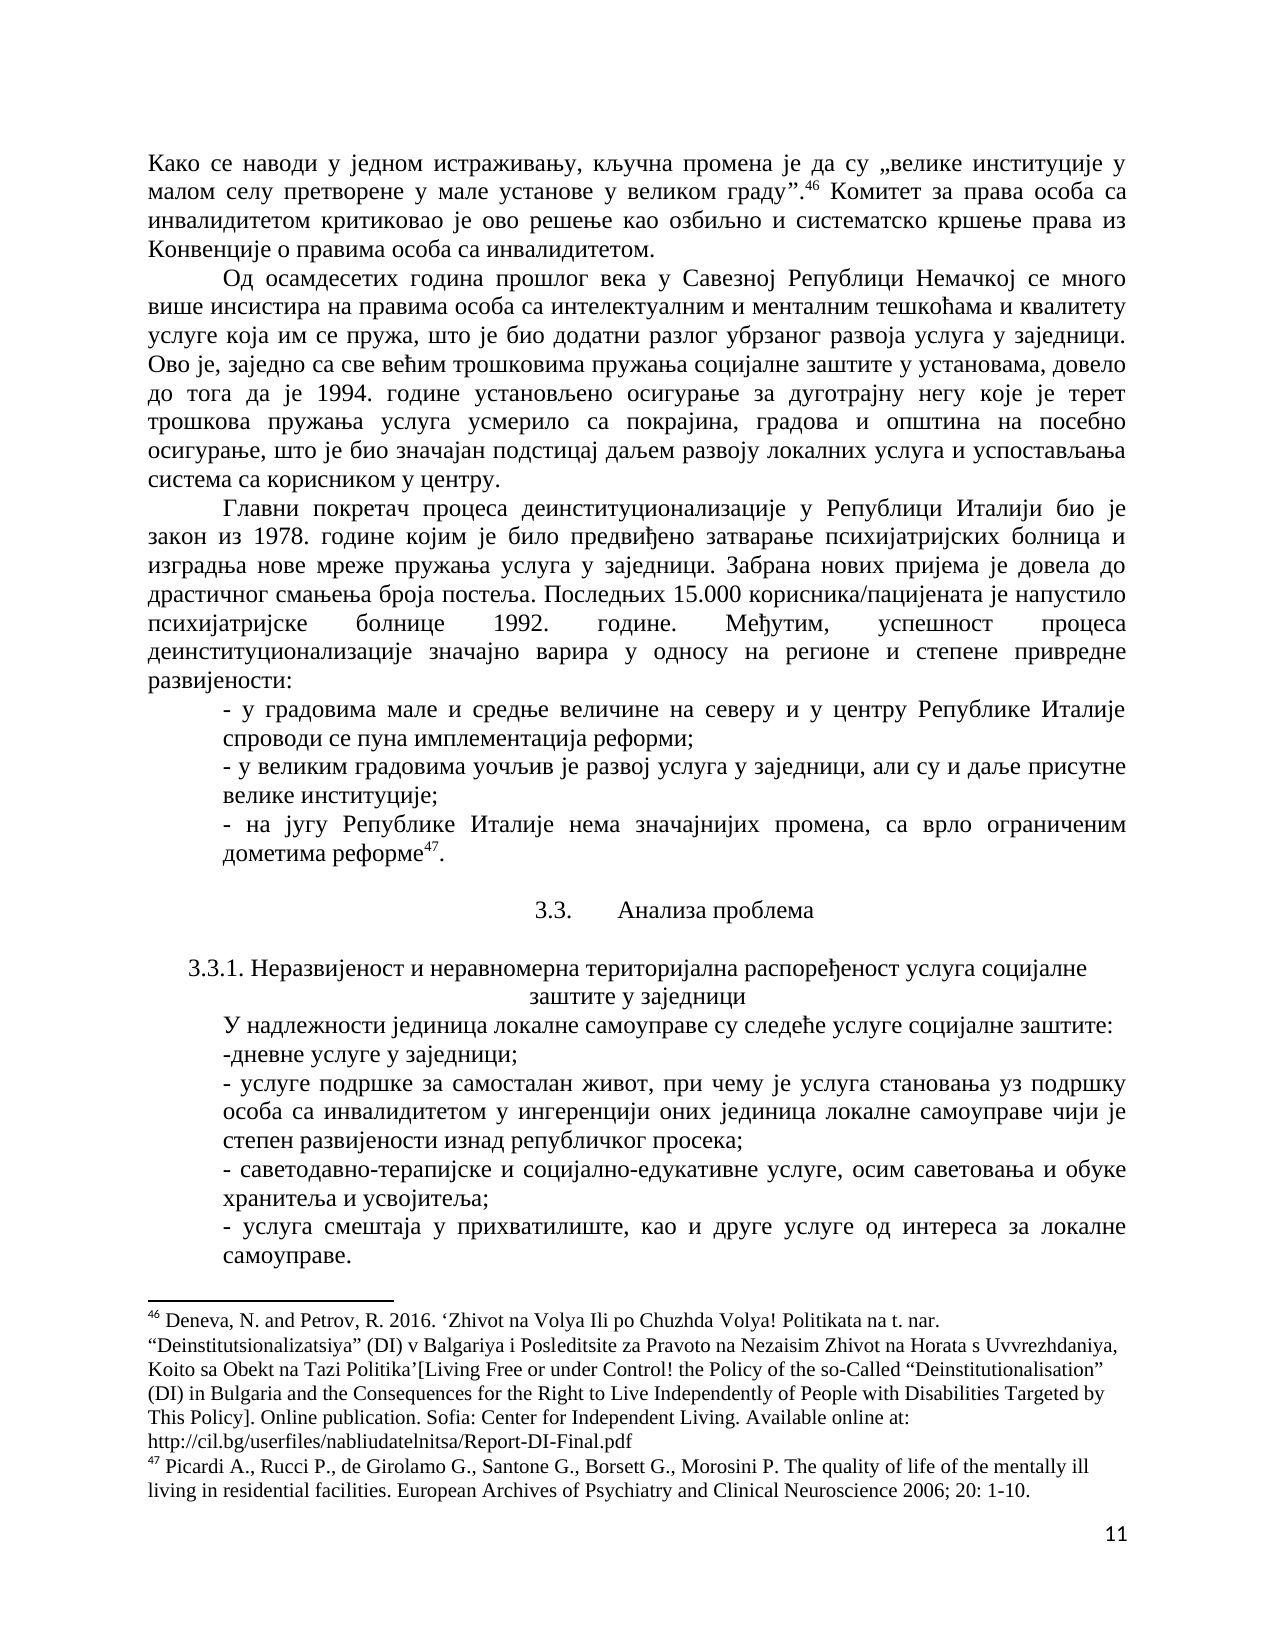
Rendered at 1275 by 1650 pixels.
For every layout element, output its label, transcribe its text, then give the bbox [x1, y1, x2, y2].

text - на југу Републике Италије нема значајнијих промена, са врло ограниченим дометима реформе. [223, 924, 1127, 981]
text - у великим градовима уочљив је развој услуга у заједници, али су и даље присутне велике институције; [223, 866, 1127, 924]
text - у градовима мале и средње величине на северу и у центру Републике Италије спроводи се пуна имплементација реформи; [223, 809, 1127, 866]
text Од осамдесетих година прошлог века у Савезној Републици Немачкој се много више инсистира на правима особа са интелектуалним и менталним тешкоћама и квалитету услуге која им се пружа, што је био додатни разлог убрзаног развоја услуга у заједници. Ово је, заједно са све већим трошковима пружања социјалне заштите у установама, довело до тога да је 1994. године установљено осигурање за дуготрајну негу које је терет трошкова пружања услуга усмерило са покрајина, градова и општина на посебно осигурање, што је био значајан подстицај даљем развоју локалних услуга и успостављања система са корисником у центру. [148, 378, 1127, 608]
text 3.3.1. Неразвијеност и неравномерна територијална распоређеност услуга социјалне заштите у заједници [148, 1068, 1127, 1125]
text Главни покретач процеса деинституционализације у Републици Италији био је закон из 1978. године којим је било предвиђено затварање психијатријских болница и изградња нове мреже пружања услуга у заједници. Забрана нових пријема је довела до драстичног смањења броја постеља. Последњих 15.000 корисника/пацијената је напустило психијатријске болнице 1992. године. Међутим, успешност процеса деинституционализације значајно варира у односу на регионе и степене привредне развијености: [148, 608, 1127, 809]
text У надлежности јединица локалне самоуправе су следеће услуге социјалне заштите: [148, 1125, 1127, 1154]
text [148, 148, 1127, 378]
text -дневне услуге у заједници; [223, 1154, 1127, 1183]
text - услуге подршке за самосталан живот, при чему је услуга становања уз подршку особа са инвалидитетом у ингеренцији оних јединица локалне самоуправе чији је степен развијености изнад републичког просека; [223, 1183, 1127, 1269]
list Анализа проблема [221, 1010, 1127, 1039]
